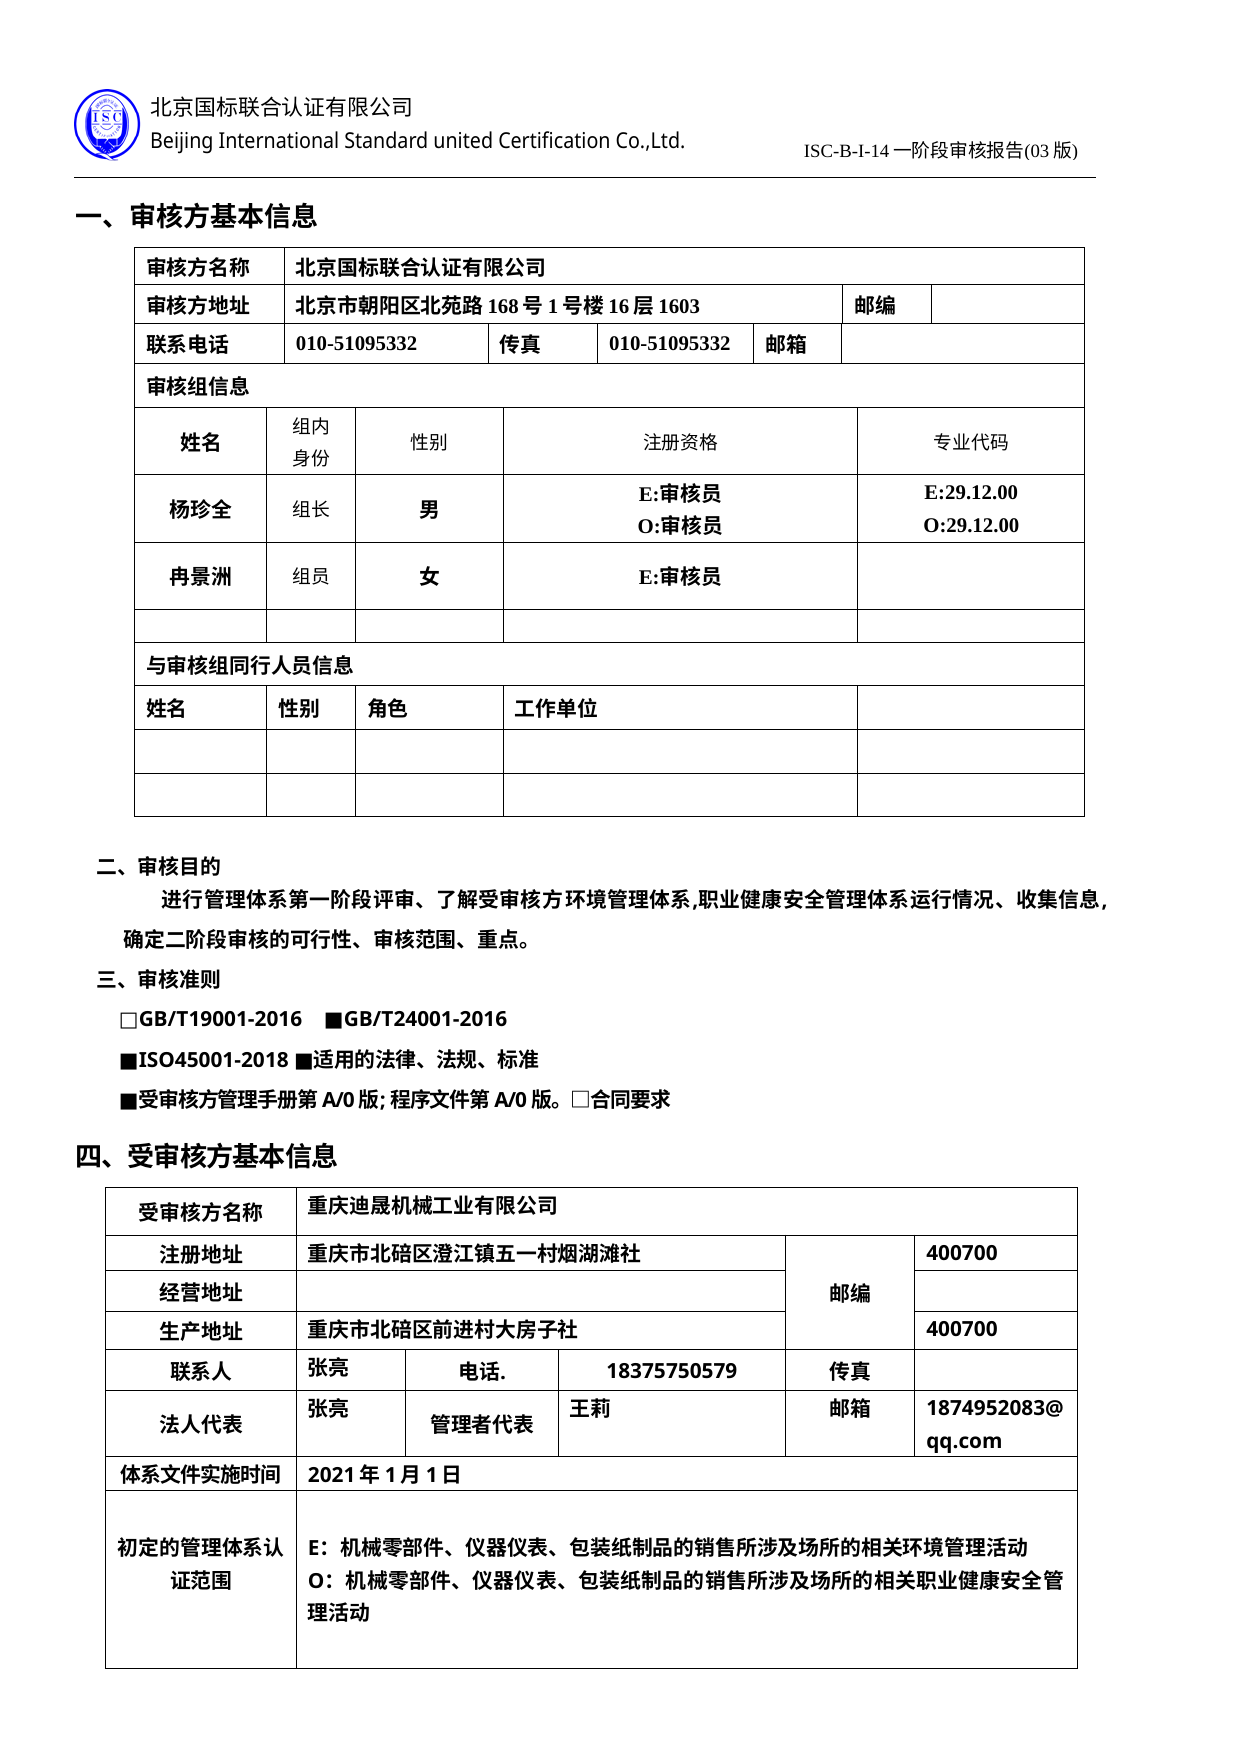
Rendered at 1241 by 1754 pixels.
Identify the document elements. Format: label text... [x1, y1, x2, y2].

table_cell 注册资格 [504, 408, 857, 474]
table_cell 重庆市北碚区前进村大房子社 [297, 1312, 785, 1349]
table_cell 审核方地址 [135, 285, 284, 323]
table_cell [135, 730, 266, 772]
table_cell 18375750579 [559, 1350, 785, 1390]
table_cell 邮编 [786, 1236, 914, 1349]
table_cell [267, 730, 355, 772]
table_cell 杨珍全 [135, 475, 266, 542]
table_header 重庆迪晟机械工业有限公司 [297, 1188, 1077, 1234]
table_cell [135, 774, 266, 816]
table_cell 体系文件实施时间 [106, 1457, 296, 1490]
table_cell 角色 [356, 686, 503, 729]
table_cell [356, 730, 503, 772]
table_cell [858, 610, 1084, 642]
table_cell [297, 1271, 785, 1311]
table_cell 邮编 [843, 285, 931, 323]
table_cell 姓名 [135, 408, 266, 474]
table_header 审核方名称 [135, 248, 284, 284]
table_cell 传真 [489, 324, 597, 363]
table_cell 010-51095332 [285, 324, 488, 363]
table_cell 联系电话 [135, 324, 284, 363]
table_cell [858, 543, 1084, 609]
table_cell [858, 730, 1084, 772]
table_cell 注册地址 [106, 1236, 296, 1270]
table_cell 1874952083@qq.com [915, 1391, 1077, 1456]
table_cell 2021年1月1日 [297, 1457, 1077, 1490]
text 进行管理体系第一阶段评审、了解受审核方环境管理体系,职业健康安全管理体系运行情况、收集信息, 确定二阶段审核的可行性、审核范围、重点。 [123, 882, 1107, 955]
table_cell 管理者代表 [406, 1391, 558, 1456]
table_cell 400700 [915, 1236, 1077, 1270]
table_cell 王莉 [559, 1391, 785, 1456]
table_cell 400700 [915, 1312, 1077, 1349]
table_cell 张亮 [297, 1391, 405, 1456]
table_cell 生产地址 [106, 1312, 296, 1349]
table_cell 组长 [267, 475, 355, 542]
table_cell [915, 1350, 1077, 1390]
table_cell 女 [356, 543, 503, 609]
table_cell 张亮 [297, 1350, 405, 1390]
table_cell 组内 身份 [267, 408, 355, 474]
table_cell [356, 610, 503, 642]
table_cell 审核组信息 [135, 364, 1084, 407]
table_cell 经营地址 [106, 1271, 296, 1311]
table_cell 010-51095332 [598, 324, 753, 363]
table_cell 电话. [406, 1350, 558, 1390]
table_header 受审核方名称 [106, 1188, 296, 1234]
table_cell 姓名 [135, 686, 266, 729]
text ■ISO45001-2018 ■适用的法律、法规、标准 [119, 1042, 1107, 1075]
text 二、审核目的 [75, 849, 1107, 882]
text □GB/T19001-2016 ■GB/T24001-2016 [119, 1003, 1107, 1035]
table_cell [915, 1271, 1077, 1311]
text ■受审核方管理手册第A/0版; 程序文件第A/0版。□合同要求 [119, 1082, 1107, 1115]
table_cell E:审核员 [504, 543, 857, 609]
table_cell [932, 285, 1084, 323]
table_cell [504, 730, 857, 772]
table_header 北京国标联合认证有限公司 [285, 248, 1084, 284]
table_cell 与审核组同行人员信息 [135, 643, 1084, 685]
text 三、审核准则 [75, 963, 1107, 995]
table_cell 邮箱 [786, 1391, 914, 1456]
table_cell 重庆市北碚区澄江镇五一村烟湖滩社 [297, 1236, 785, 1270]
table_cell 联系人 [106, 1350, 296, 1390]
table_cell 男 [356, 475, 503, 542]
table_cell [504, 774, 857, 816]
table_cell E：机械零部件、仪器仪表、包装纸制品的销售所涉及场所的相关环境管理活动 O：机械零部件、仪器仪表、包装纸制品的销售所涉及场所的相关职业健康安全管理活动 [297, 1491, 1077, 1668]
table_cell [135, 610, 266, 642]
table_cell 工作单位 [504, 686, 857, 729]
text 一、审核方基本信息 [75, 182, 1107, 247]
table_cell [267, 774, 355, 816]
table_cell 北京市朝阳区北苑路168号1号楼16层1603 [285, 285, 842, 323]
picture [74, 89, 143, 161]
table_cell 邮箱 [754, 324, 841, 363]
table_cell 法人代表 [106, 1391, 296, 1456]
table_cell [356, 774, 503, 816]
table_cell [858, 774, 1084, 816]
table_cell 性别 [356, 408, 503, 474]
table_cell 性别 [267, 686, 355, 729]
table_cell [504, 610, 857, 642]
table_cell 专业代码 [858, 408, 1084, 474]
table_cell 组员 [267, 543, 355, 609]
table_cell E:29.12.00 O:29.12.00 [858, 475, 1084, 542]
table_cell 冉景洲 [135, 543, 266, 609]
table_cell E:审核员 O:审核员 [504, 475, 857, 542]
table_cell [858, 686, 1084, 729]
table_cell 初定的管理体系认证范围 [106, 1491, 296, 1668]
table_cell [842, 324, 1084, 363]
table_cell 传真 [786, 1350, 914, 1390]
table_cell [267, 610, 355, 642]
text 四、受审核方基本信息 [75, 1122, 1107, 1187]
